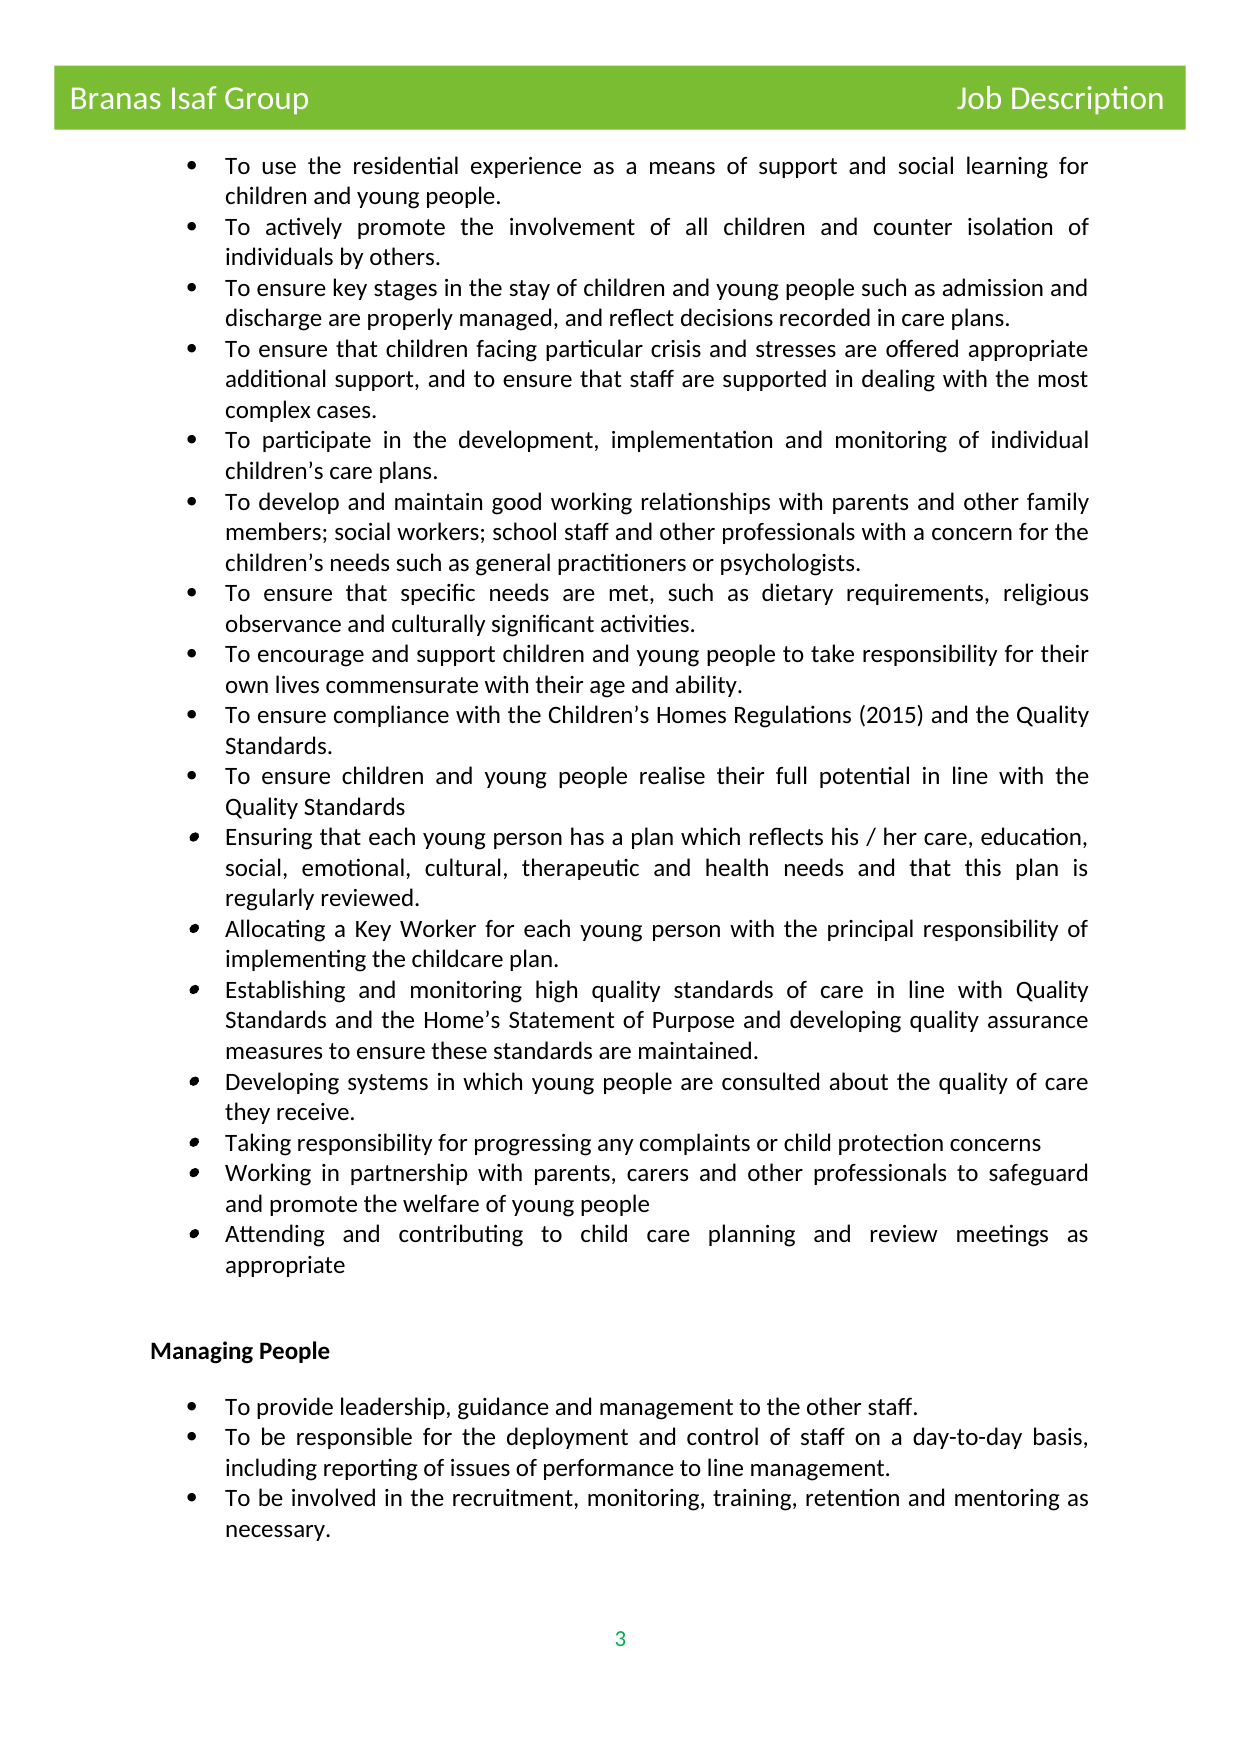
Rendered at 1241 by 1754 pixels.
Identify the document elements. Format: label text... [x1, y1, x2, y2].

list Attending and contributing to child care planning and review meetings as appropriate [187, 1218, 1090, 1279]
text Managing People [150, 1335, 1090, 1366]
list To be responsible for the deployment and control of staff on a day-to-day basis, including reporting of issues of performance to line management. [187, 1421, 1090, 1482]
list To ensure that children facing particular crisis and stresses are offered appropriate additional support, and to ensure that staff are supported in dealing with the most complex cases. [187, 333, 1090, 425]
list Working in partnership with parents, carers and other professionals to safeguard and promote the welfare of young people [187, 1157, 1090, 1218]
list To encourage and support children and young people to take responsibility for their own lives commensurate with their age and ability. [187, 638, 1090, 699]
list Allocating a Key Worker for each young person with the principal responsibility of implementing the childcare plan. [187, 913, 1090, 974]
list Establishing and monitoring high quality standards of care in line with Quality Standards and the Home’s Statement of Purpose and developing quality assurance measures to ensure these standards are maintained. [187, 974, 1090, 1066]
list To use the residential experience as a means of support and social learning for children and young people. [187, 150, 1090, 211]
list To be involved in the recruitment, monitoring, training, retention and mentoring as necessary. [187, 1482, 1090, 1543]
list To actively promote the involvement of all children and counter isolation of individuals by others. [187, 211, 1090, 272]
list To ensure that specific needs are met, such as dietary requirements, religious observance and culturally significant activities. [187, 577, 1090, 638]
list To ensure compliance with the Children’s Homes Regulations (2015) and the Quality Standards. [187, 699, 1090, 760]
list Developing systems in which young people are consulted about the quality of care they receive. [187, 1066, 1090, 1127]
list To ensure key stages in the stay of children and young people such as admission and discharge are properly managed, and reflect decisions recorded in care plans. [187, 272, 1090, 333]
list Taking responsibility for progressing any complaints or child protection concerns [187, 1127, 1090, 1157]
list To participate in the development, implementation and monitoring of individual children’s care plans. [187, 425, 1090, 486]
list Ensuring that each young person has a plan which reflects his / her care, education, social, emotional, cultural, therapeutic and health needs and that this plan is regularly reviewed. [187, 821, 1090, 913]
list To develop and maintain good working relationships with parents and other family members; social workers; school staff and other professionals with a concern for the children’s needs such as general practitioners or psychologists. [187, 486, 1090, 577]
list To provide leadership, guidance and management to the other staff. [187, 1391, 1090, 1421]
list To ensure children and young people realise their full potential in line with the Quality Standards [187, 760, 1090, 821]
